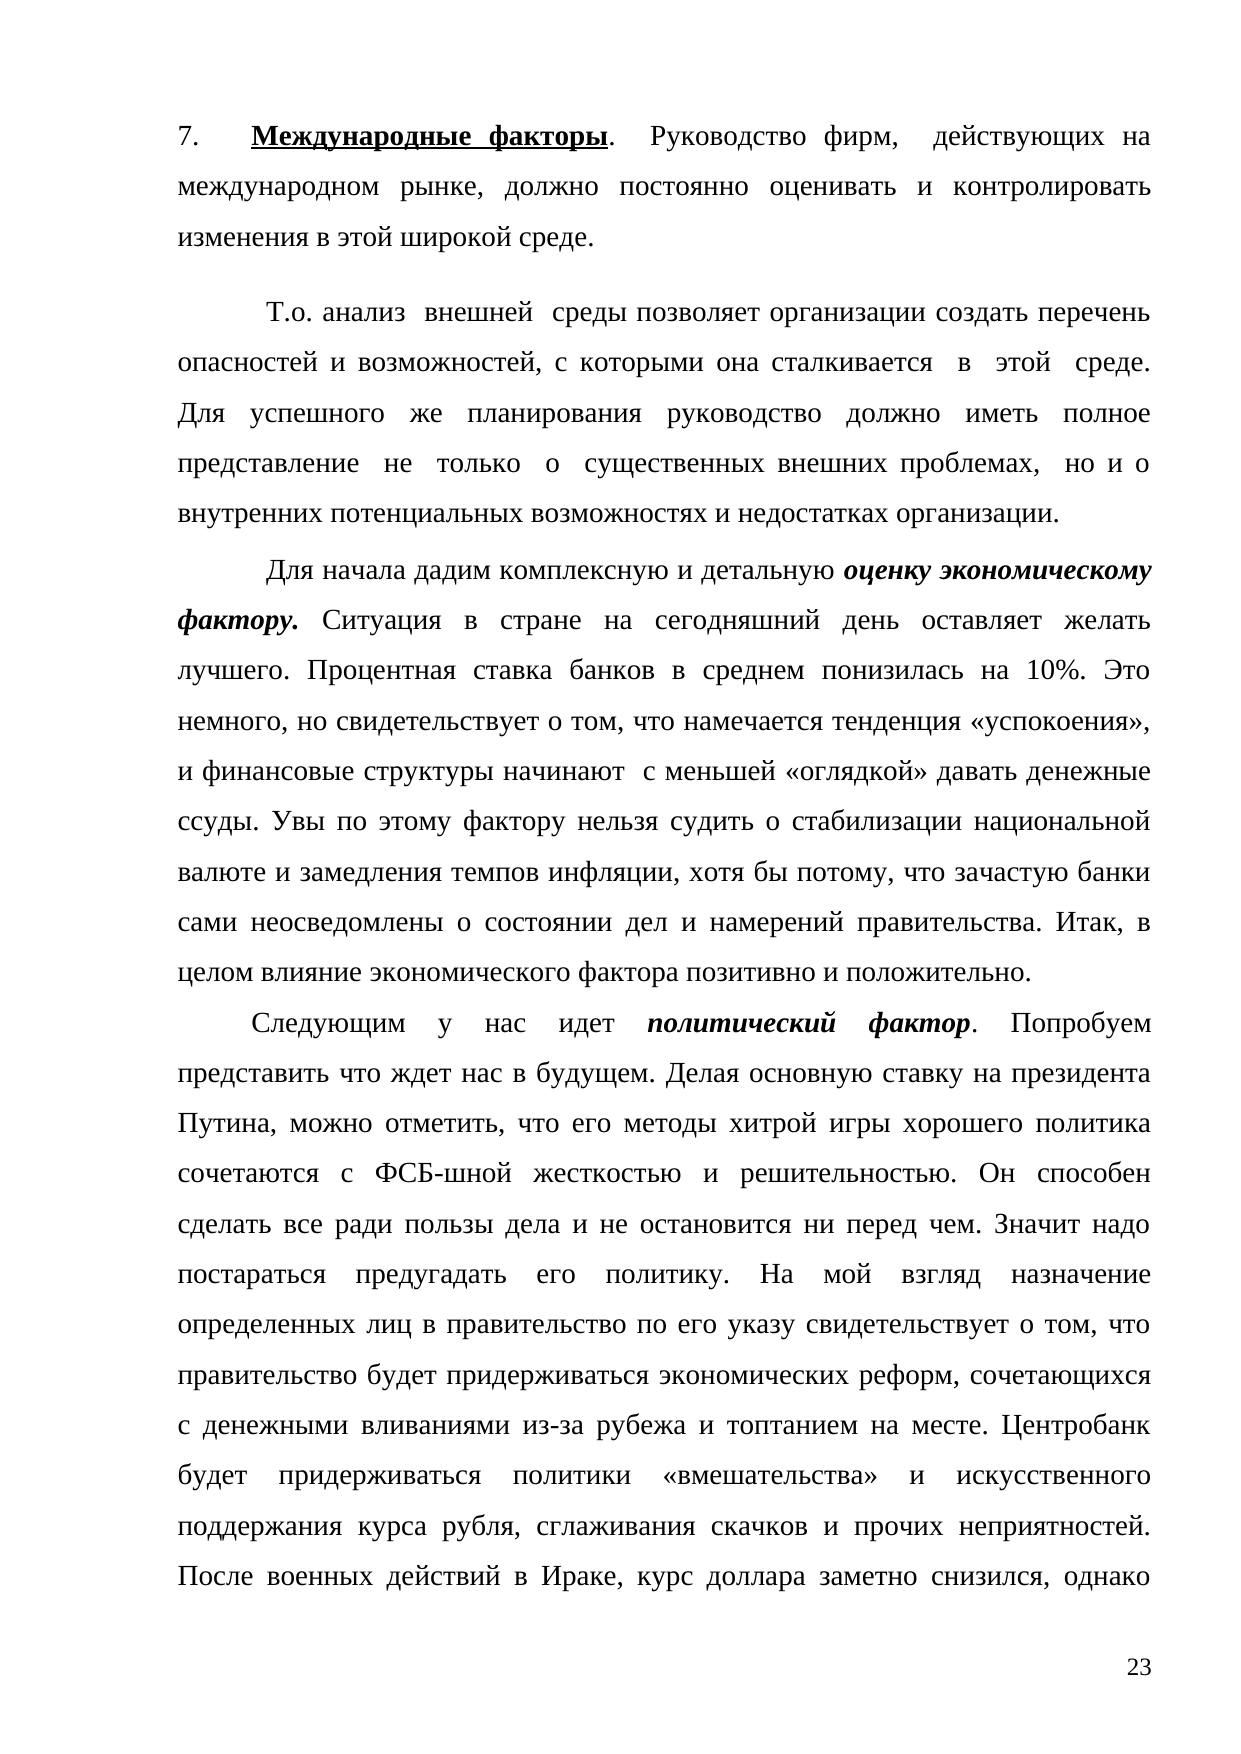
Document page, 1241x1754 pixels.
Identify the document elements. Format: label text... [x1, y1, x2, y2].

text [177, 1005, 1152, 1592]
text Для начала дадим комплексную и детальную оценку экономическому фактору. Ситуация в стране на сегодняшний день оставляет желать лучшего. Процентная ставка банков в среднем понизилась на 10%. Это немного, но свидетельствует о том, что намечается тенденция «успокоения», и финансовые структуры начинают с меньшей «оглядкой» давать денежные ссуды. Увы по этому фактору нельзя судить о стабилизации национальной валюте и замедления темпов инфляции, хотя бы потому, что зачастую банки сами неосведомлены о состоянии дел и намерений правительства. Итак, в целом влияние экономического фактора позитивно и положительно. [177, 552, 1152, 988]
text Т.о. анализ внешней среды позволяет организации создать перечень опасностей и возможностей, с которыми она сталкивается в этой среде. Для успешного же планирования руководство должно иметь полное представление не только о существенных внешних проблемах, но и о внутренних потенциальных возможностях и недостатках организации. [177, 294, 1152, 529]
text 7. Международные факторы. Руководство фирм, действующих на международном рынке, должно постоянно оценивать и контролировать изменения в этой широкой среде. [177, 118, 1152, 252]
